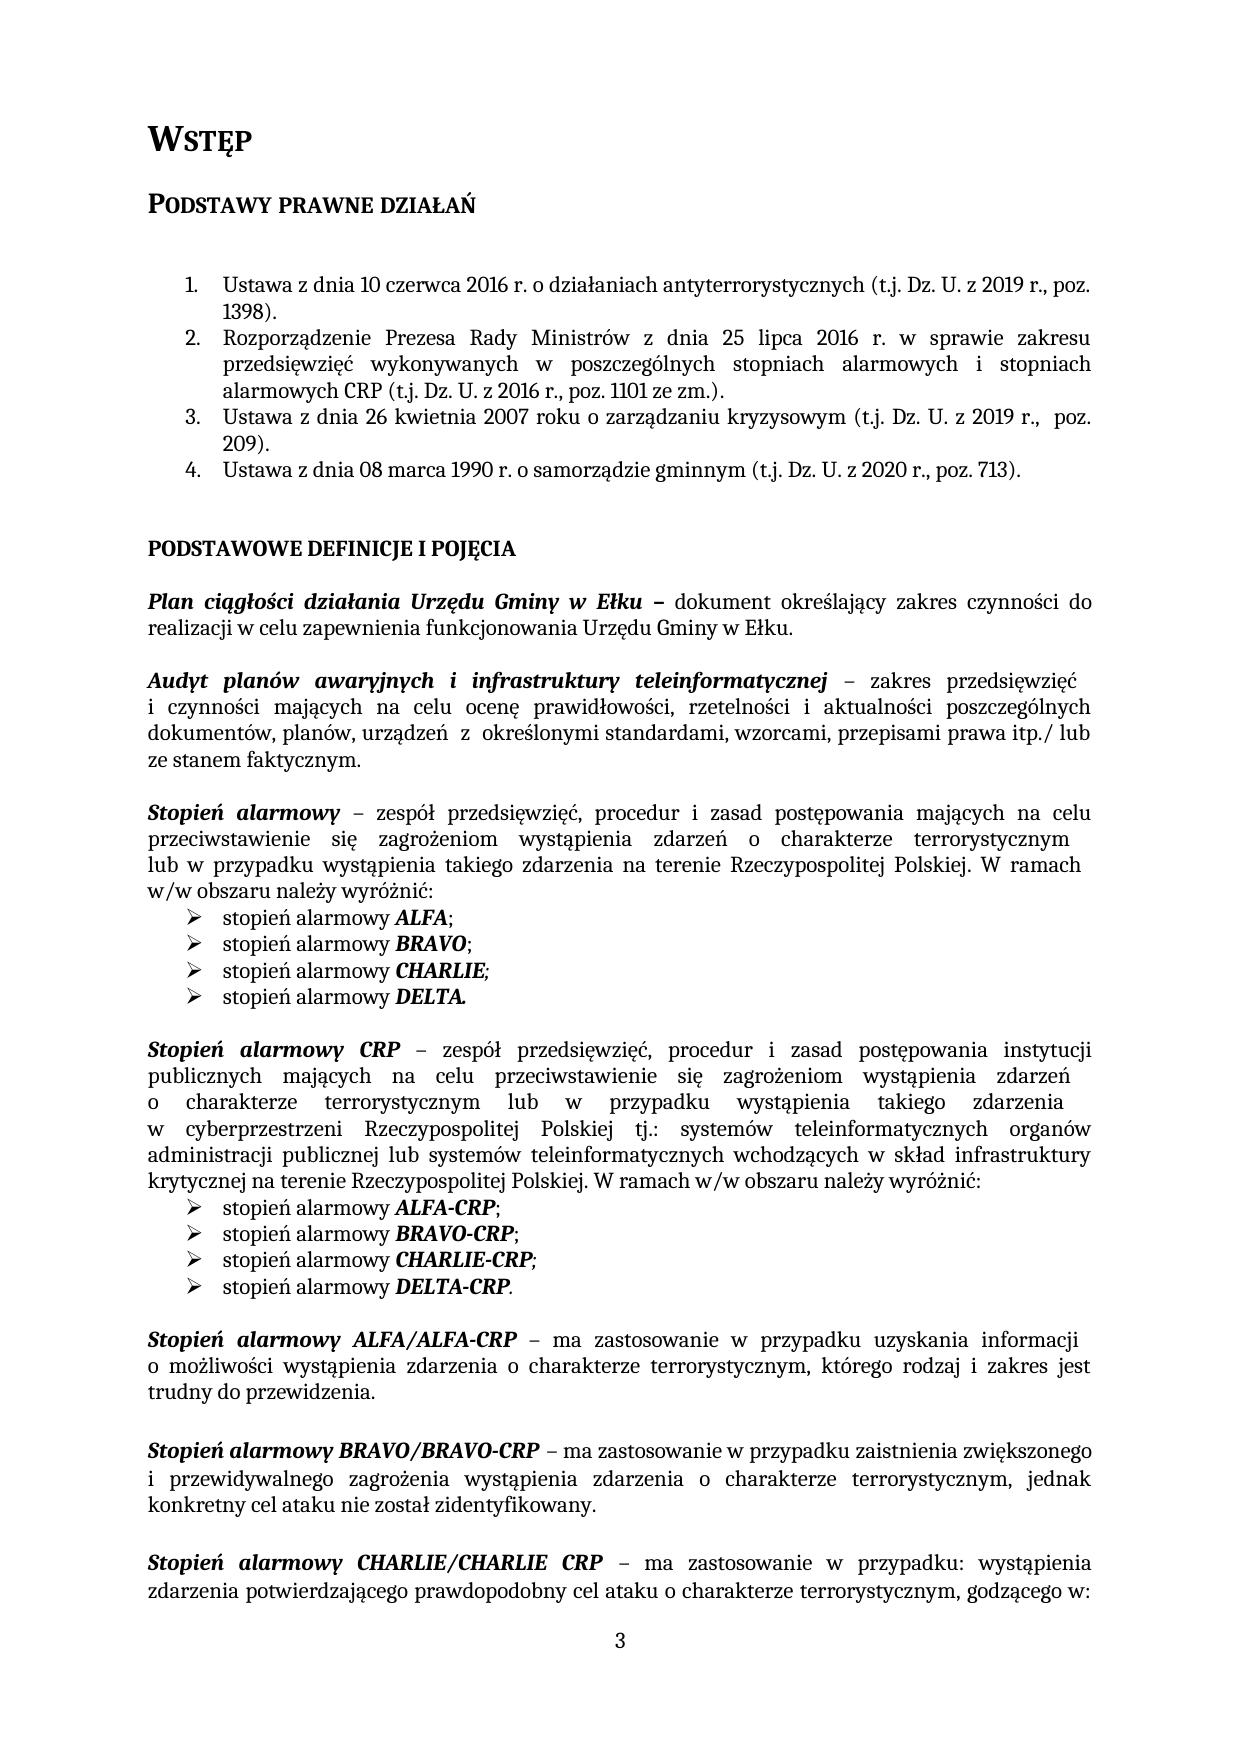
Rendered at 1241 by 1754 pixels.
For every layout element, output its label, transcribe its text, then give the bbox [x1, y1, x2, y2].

list stopień alarmowy DELTA. [185, 984, 1092, 1010]
list Rozporządzenie Prezesa Rady Ministrów z dnia 25 lipca 2016 r. w sprawie zakresu przedsięwzięć wykonywanych w poszczególnych stopniach alarmowych i stopniach alarmowych CRP (t.j. Dz. U. z 2016 r., poz. 1101 ze zm.). [185, 325, 1092, 404]
text Stopień alarmowy BRAVO/BRAVO-CRP – ma zastosowanie w przypadku zaistnienia zwiększonego i przewidywalnego zagrożenia wystąpienia zdarzenia o charakterze terrorystycznym, jednak konkretny cel ataku nie został zidentyfikowany. [148, 1432, 1092, 1518]
subtitle Podstawy prawne działań [148, 188, 1092, 221]
list stopień alarmowy ALFA-CRP; [185, 1194, 1092, 1221]
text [148, 1544, 1092, 1604]
list stopień alarmowy ALFA; [185, 905, 1092, 931]
list stopień alarmowy CHARLIE; [185, 957, 1092, 984]
text Plan ciągłości działania Urzędu Gminy w Ełku – dokument określający zakres czynności do realizacji w celu zapewnienia funkcjonowania Urzędu Gminy w Ełku. [148, 588, 1092, 641]
text Stopień alarmowy ALFA/ALFA-CRP – ma zastosowanie w przypadku uzyskania informacji o możliwości wystąpienia zdarzenia o charakterze terrorystycznym, którego rodzaj i zakres jest trudny do przewidzenia. [148, 1326, 1092, 1405]
text Stopień alarmowy – zespół przedsięwzięć, procedur i zasad postępowania mających na celu przeciwstawienie się zagrożeniom wystąpienia zdarzeń o charakterze terrorystycznym lub w przypadku wystąpienia takiego zdarzenia na terenie Rzeczypospolitej Polskiej. W ramach w/w obszaru należy wyróżnić: [148, 799, 1092, 905]
subtitle Wstęp [148, 118, 1092, 161]
list Ustawa z dnia 26 kwietnia 2007 roku o zarządzaniu kryzysowym (t.j. Dz. U. z 2019 r., poz. 209). [185, 404, 1092, 457]
list Ustawa z dnia 08 marca 1990 r. o samorządzie gminnym (t.j. Dz. U. z 2020 r., poz. 713). [185, 457, 1092, 483]
text Stopień alarmowy CRP – zespół przedsięwzięć, procedur i zasad postępowania instytucji publicznych mających na celu przeciwstawienie się zagrożeniom wystąpienia zdarzeń o charakterze terrorystycznym lub w przypadku wystąpienia takiego zdarzenia w cyberprzestrzeni Rzeczypospolitej Polskiej tj.: systemów teleinformatycznych organów administracji publicznej lub systemów teleinformatycznych wchodzących w skład infrastruktury krytycznej na terenie Rzeczypospolitej Polskiej. W ramach w/w obszaru należy wyróżnić: [148, 1036, 1092, 1194]
text Audyt planów awaryjnych i infrastruktury teleinformatycznej – zakres przedsięwzięć i czynności mających na celu ocenę prawidłowości, rzetelności i aktualności poszczególnych dokumentów, planów, urządzeń z określonymi standardami, wzorcami, przepisami prawa itp./ lub ze stanem faktycznym. [148, 667, 1092, 773]
list Ustawa z dnia 10 czerwca 2016 r. o działaniach antyterrorystycznych (t.j. Dz. U. z 2019 r., poz. 1398). [185, 272, 1092, 325]
list stopień alarmowy BRAVO-CRP; [185, 1221, 1092, 1247]
list stopień alarmowy DELTA-CRP. [185, 1274, 1092, 1300]
text PODSTAWOWE DEFINICJE I POJĘCIA [148, 536, 1092, 562]
list stopień alarmowy BRAVO; [185, 931, 1092, 957]
list stopień alarmowy CHARLIE-CRP; [185, 1247, 1092, 1274]
